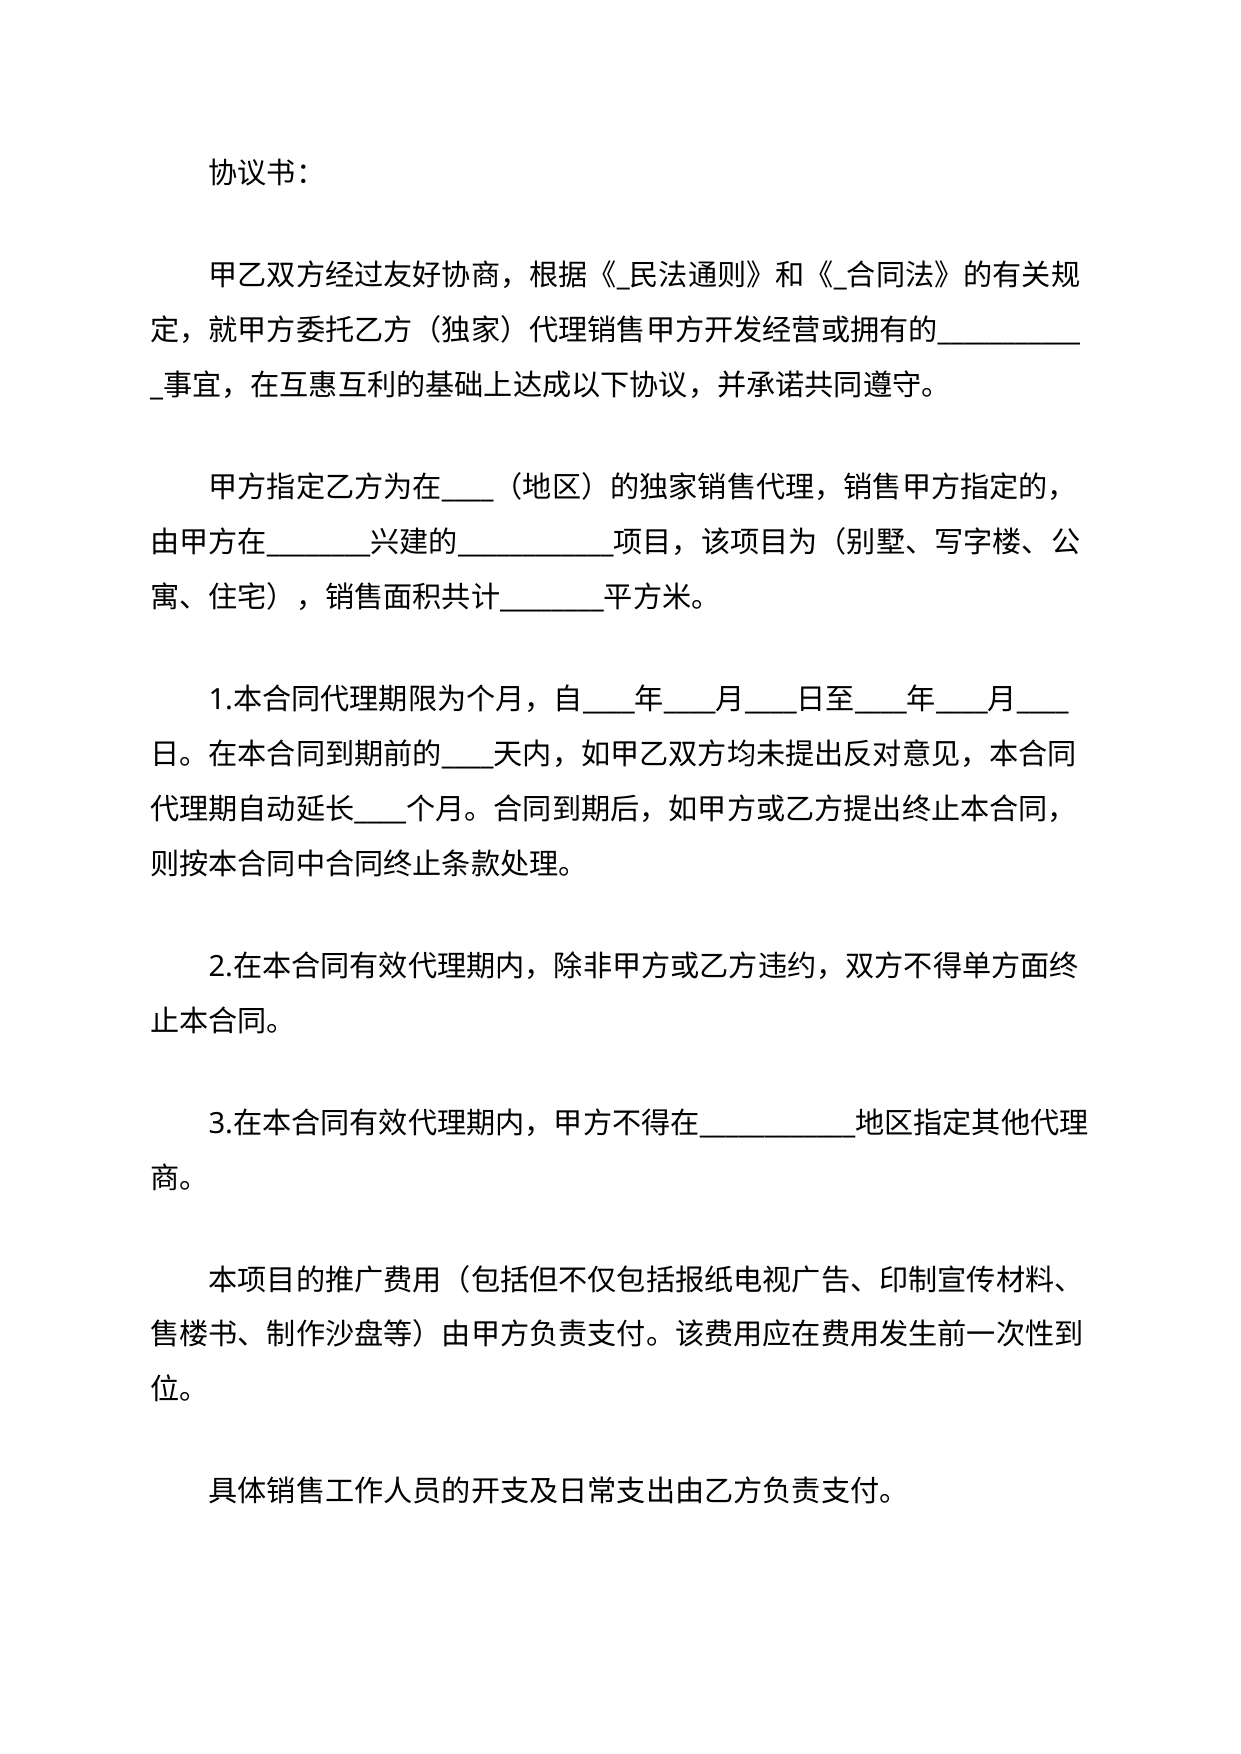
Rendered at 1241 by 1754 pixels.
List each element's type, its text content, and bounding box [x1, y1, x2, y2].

text 1.本合同代理期限为个月，自____年____月____日至____年____月____日。在本合同到期前的____天内，如甲乙双方均未提出反对意见，本合同代理期自动延长____个月。合同到期后，如甲方或乙方提出终止本合同，则按本合同中合同终止条款处理。 [150, 676, 1090, 883]
text 具体销售工作人员的开支及日常支出由乙方负责支付。 [150, 1468, 1090, 1510]
text 本项目的推广费用（包括但不仅包括报纸电视广告、印制宣传材料、售楼书、制作沙盘等）由甲方负责支付。该费用应在费用发生前一次性到位。 [150, 1256, 1090, 1408]
text 协议书： [150, 150, 1090, 192]
text 3.在本合同有效代理期内，甲方不得在____________地区指定其他代理商。 [150, 1099, 1090, 1197]
text 2.在本合同有效代理期内，除非甲方或乙方违约，双方不得单方面终止本合同。 [150, 942, 1090, 1040]
text 甲方指定乙方为在____（地区）的独家销售代理，销售甲方指定的，由甲方在________兴建的____________项目，该项目为（别墅、写字楼、公寓、住宅），销售面积共计________平方米。 [150, 464, 1090, 616]
text 甲乙双方经过友好协商，根据《_民法通则》和《_合同法》的有关规定，就甲方委托乙方（独家）代理销售甲方开发经营或拥有的____________事宜，在互惠互利的基础上达成以下协议，并承诺共同遵守。 [150, 252, 1090, 404]
